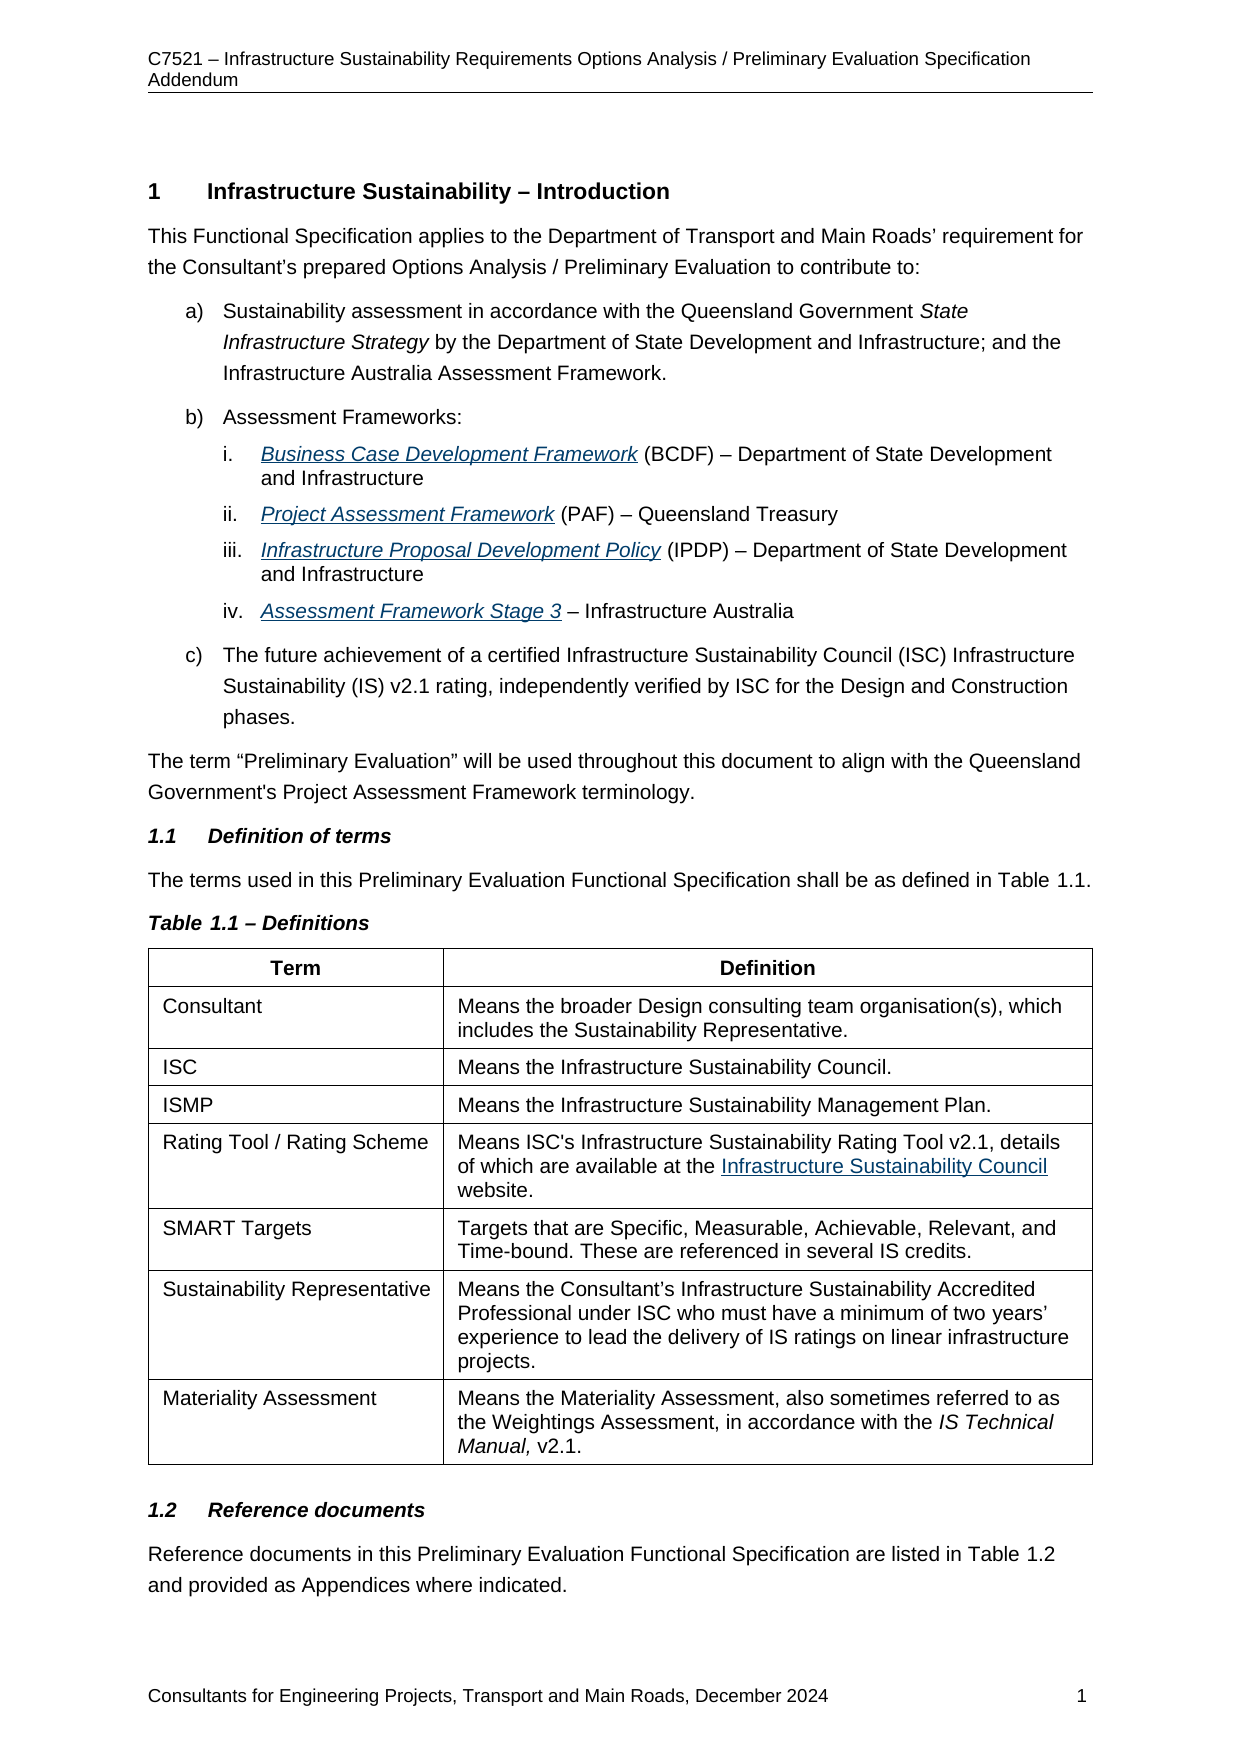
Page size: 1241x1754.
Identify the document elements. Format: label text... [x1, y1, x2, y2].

text The term “Preliminary Evaluation” will be used throughout this document to align with the Queensland Government's Project Assessment Framework terminology. [148, 741, 1092, 804]
table_header Definition [444, 949, 1092, 986]
table_cell Materiality Assessment [149, 1380, 443, 1464]
table_cell SMART Targets [149, 1209, 443, 1269]
list Assessment Framework Stage 3 – Infrastructure Australia [223, 599, 1092, 623]
table_cell Means the Materiality Assessment, also sometimes referred to as the Weightings Assessment, in accordance with the IS Technical Manual, v2.1. [444, 1380, 1092, 1464]
table_cell Sustainability Representative [149, 1271, 443, 1379]
list Sustainability assessment in accordance with the Queensland Government State Infrastructure Strategy by the Department of State Development and Infrastructure; and the Infrastructure Australia Assessment Framework. [185, 291, 1092, 385]
text Table 1.1 – Definitions [148, 904, 1092, 935]
table_cell Rating Tool / Rating Scheme [149, 1124, 443, 1208]
text The terms used in this Preliminary Evaluation Functional Specification shall be as defined in Table 1.1. [148, 860, 1092, 891]
list Project Assessment Framework (PAF) – Queensland Treasury [223, 502, 1092, 526]
text Reference documents in this Preliminary Evaluation Functional Specification are listed in Table 1.2 and provided as Appendices where indicated. [148, 1534, 1092, 1597]
table_cell Targets that are Specific, Measurable, Achievable, Relevant, and Time-bound. These are referenced in several IS credits. [444, 1209, 1092, 1269]
table_header Term [149, 949, 443, 986]
table_cell Means ISC's Infrastructure Sustainability Rating Tool v2.1, details of which are available at the Infrastructure Sustainability Council website. [444, 1124, 1092, 1208]
table_cell ISMP [149, 1086, 443, 1123]
list Assessment Frameworks: [185, 398, 1092, 429]
table_cell Means the broader Design consulting team organisation(s), which includes the Sustainability Representative. [444, 987, 1092, 1048]
table_cell ISC [149, 1049, 443, 1085]
subtitle Reference documents [148, 1490, 1092, 1522]
subtitle Definition of terms [148, 816, 1092, 848]
list Infrastructure Proposal Development Policy (IPDP) – Department of State Development and Infrastructure [223, 538, 1092, 586]
table_cell Means the Infrastructure Sustainability Council. [444, 1049, 1092, 1085]
list The future achievement of a certified Infrastructure Sustainability Council (ISC) Infrastructure Sustainability (IS) v2.1 rating, independently verified by ISC for the Design and Construction phases. [185, 635, 1092, 729]
table_cell Means the Infrastructure Sustainability Management Plan. [444, 1086, 1092, 1123]
list Business Case Development Framework (BCDF) – Department of State Development and Infrastructure [223, 441, 1092, 489]
table_cell Means the Consultant’s Infrastructure Sustainability Accredited Professional under ISC who must have a minimum of two years’ experience to lead the delivery of IS ratings on linear infrastructure projects. [444, 1271, 1092, 1379]
table_cell Consultant [149, 987, 443, 1048]
subtitle Infrastructure Sustainability – Introduction [148, 173, 1092, 204]
text This Functional Specification applies to the Department of Transport and Main Roads’ requirement for the Consultant’s prepared Options Analysis / Preliminary Evaluation to contribute to: [148, 216, 1092, 279]
